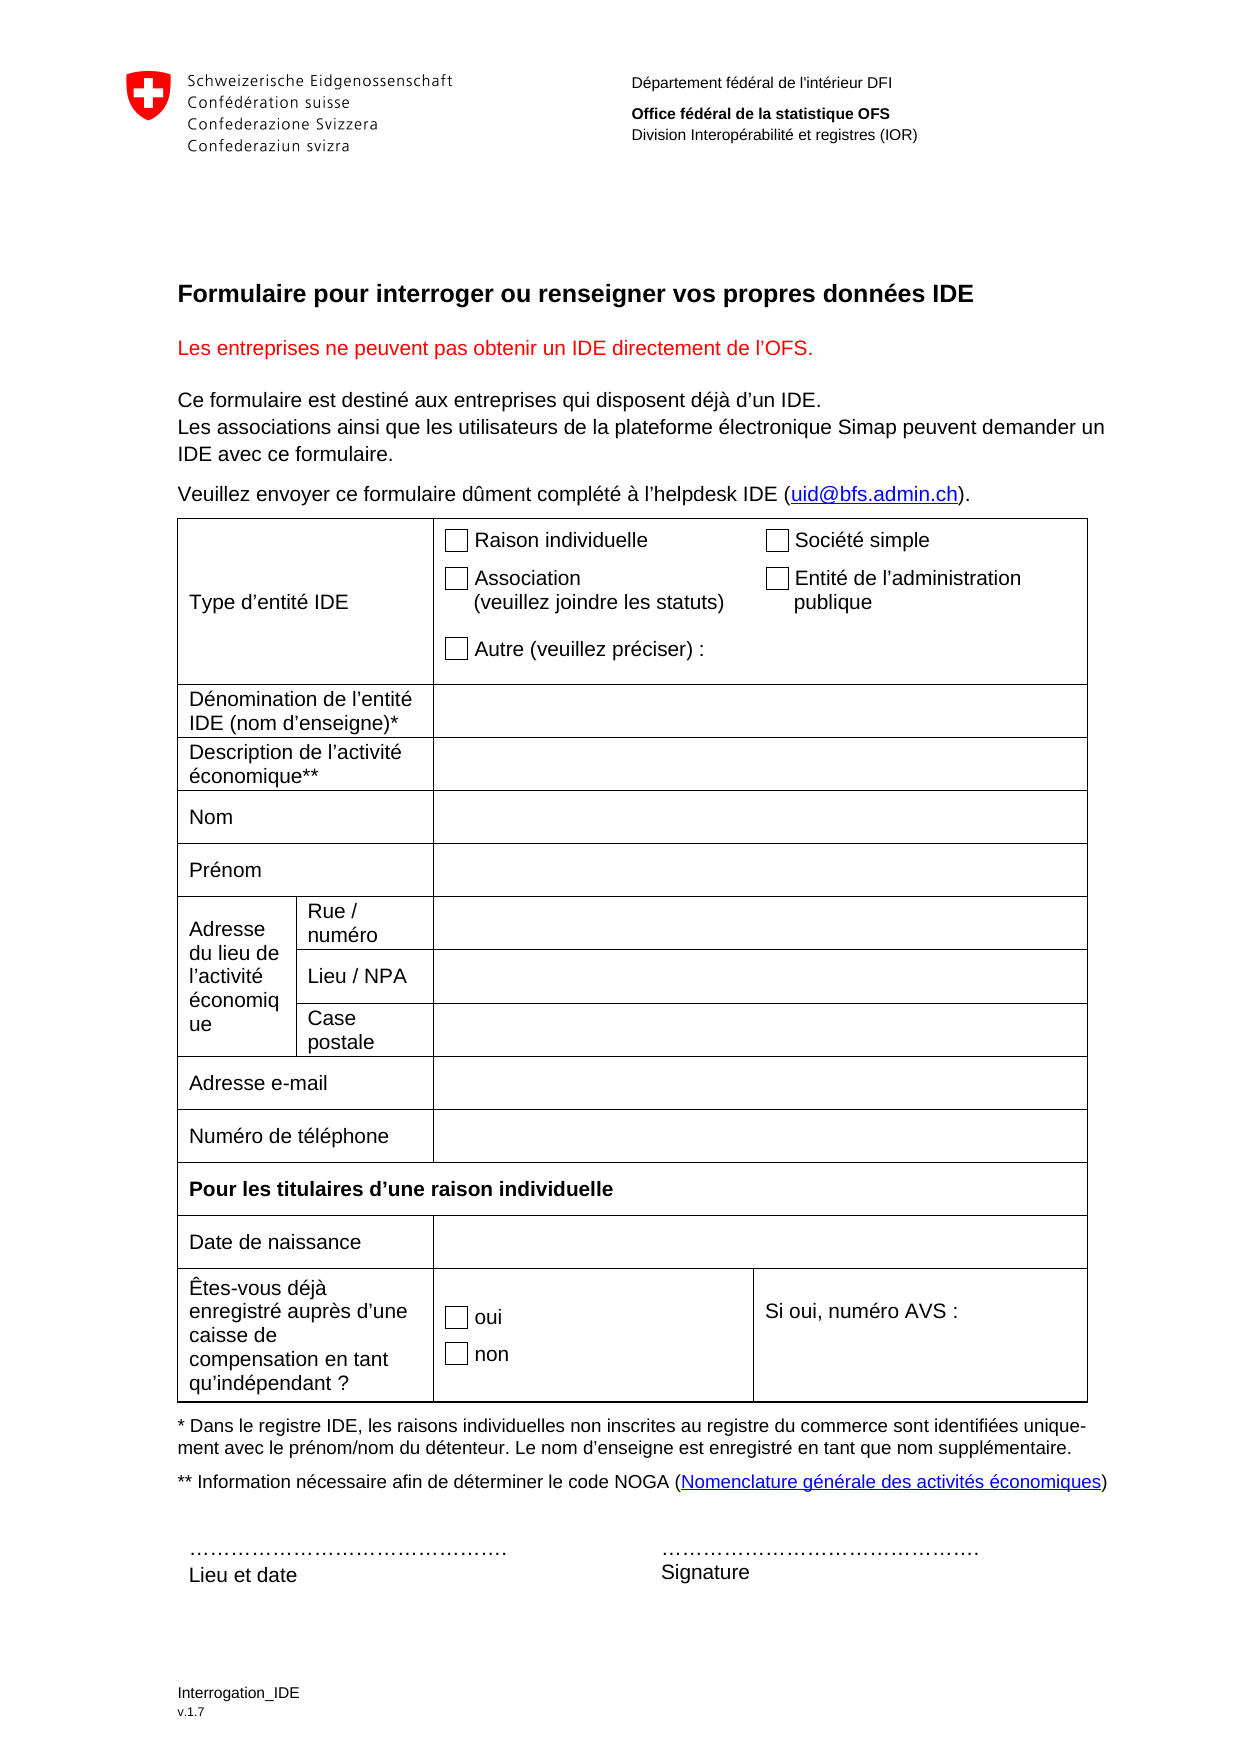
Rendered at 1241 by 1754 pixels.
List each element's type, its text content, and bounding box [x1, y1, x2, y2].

table_cell Lieu et date [177, 1560, 649, 1587]
table_cell Description de l’activité économique** [178, 738, 433, 790]
table_cell Prénom [178, 844, 433, 896]
text ** Information nécessaire afin de déterminer le code NOGA (Nomenclature générale des activités économiques) [177, 1471, 1122, 1492]
table_cell [434, 738, 1087, 790]
table_cell [434, 1004, 1087, 1056]
table_cell Rue / numéro [297, 897, 433, 949]
table_cell [434, 950, 1087, 1002]
table_cell Case postale [297, 1004, 433, 1056]
text * Dans le registre IDE, les raisons individuelles non inscrites au registre du commerce sont identifiées unique-ment avec le prénom/nom du détenteur. Le nom d’enseigne est enregistré en tant que nom supplémentaire. [177, 1415, 1122, 1458]
table_cell Si oui, numéro AVS : [754, 1269, 1087, 1401]
table_cell [434, 685, 1087, 737]
table_cell Êtes-vous déjà enregistré auprès d’une caisse de compensation en tant qu’indépendant ? [178, 1269, 433, 1401]
table_cell Nom [178, 791, 433, 843]
table_cell [434, 844, 1087, 896]
table_cell Adresse du lieu de l’activité économique [178, 897, 296, 1056]
table_cell [434, 1110, 1087, 1162]
text Formulaire pour interroger ou renseigner vos propres données IDE [177, 279, 1122, 308]
table_cell oui non [434, 1269, 753, 1401]
table_cell [434, 1057, 1087, 1109]
table_cell [434, 897, 1087, 949]
table_cell [434, 791, 1087, 843]
table_cell Pour les titulaires d’une raison individuelle [178, 1163, 1087, 1215]
table_cell Adresse e-mail [178, 1057, 433, 1109]
text Les entreprises ne peuvent pas obtenir un IDE directement de l’OFS. [177, 333, 1122, 360]
table_cell Signature [650, 1560, 1122, 1587]
table_cell Entité de l’administration publique [754, 554, 1087, 624]
table_cell Dénomination de l’entité IDE (nom d’enseigne)* [178, 685, 433, 737]
text Ce formulaire est destiné aux entreprises qui disposent déjà d’un IDE. Les associations ainsi que les utilisateurs de la plateforme électronique Simap peuvent demander un IDE avec ce formulaire. [177, 385, 1122, 466]
table_cell Autre (veuillez préciser) : [434, 625, 1087, 684]
table_cell Date de naissance [178, 1216, 433, 1268]
table_header ………………………………………. [177, 1536, 649, 1560]
table_header Société simple [754, 519, 1087, 554]
table_cell Association (veuillez joindre les statuts) [434, 554, 753, 624]
text Veuillez envoyer ce formulaire dûment complété à l’helpdesk IDE (uid@bfs.admin.ch). [177, 479, 1122, 506]
picture [126, 70, 452, 177]
table_header Type d’entité IDE [178, 519, 433, 684]
table_cell Lieu / NPA [297, 950, 433, 1002]
table_header ………………………………………. [650, 1536, 1122, 1560]
table_header Raison individuelle [434, 519, 753, 554]
table_cell [434, 1216, 1087, 1268]
table_cell Numéro de téléphone [178, 1110, 433, 1162]
